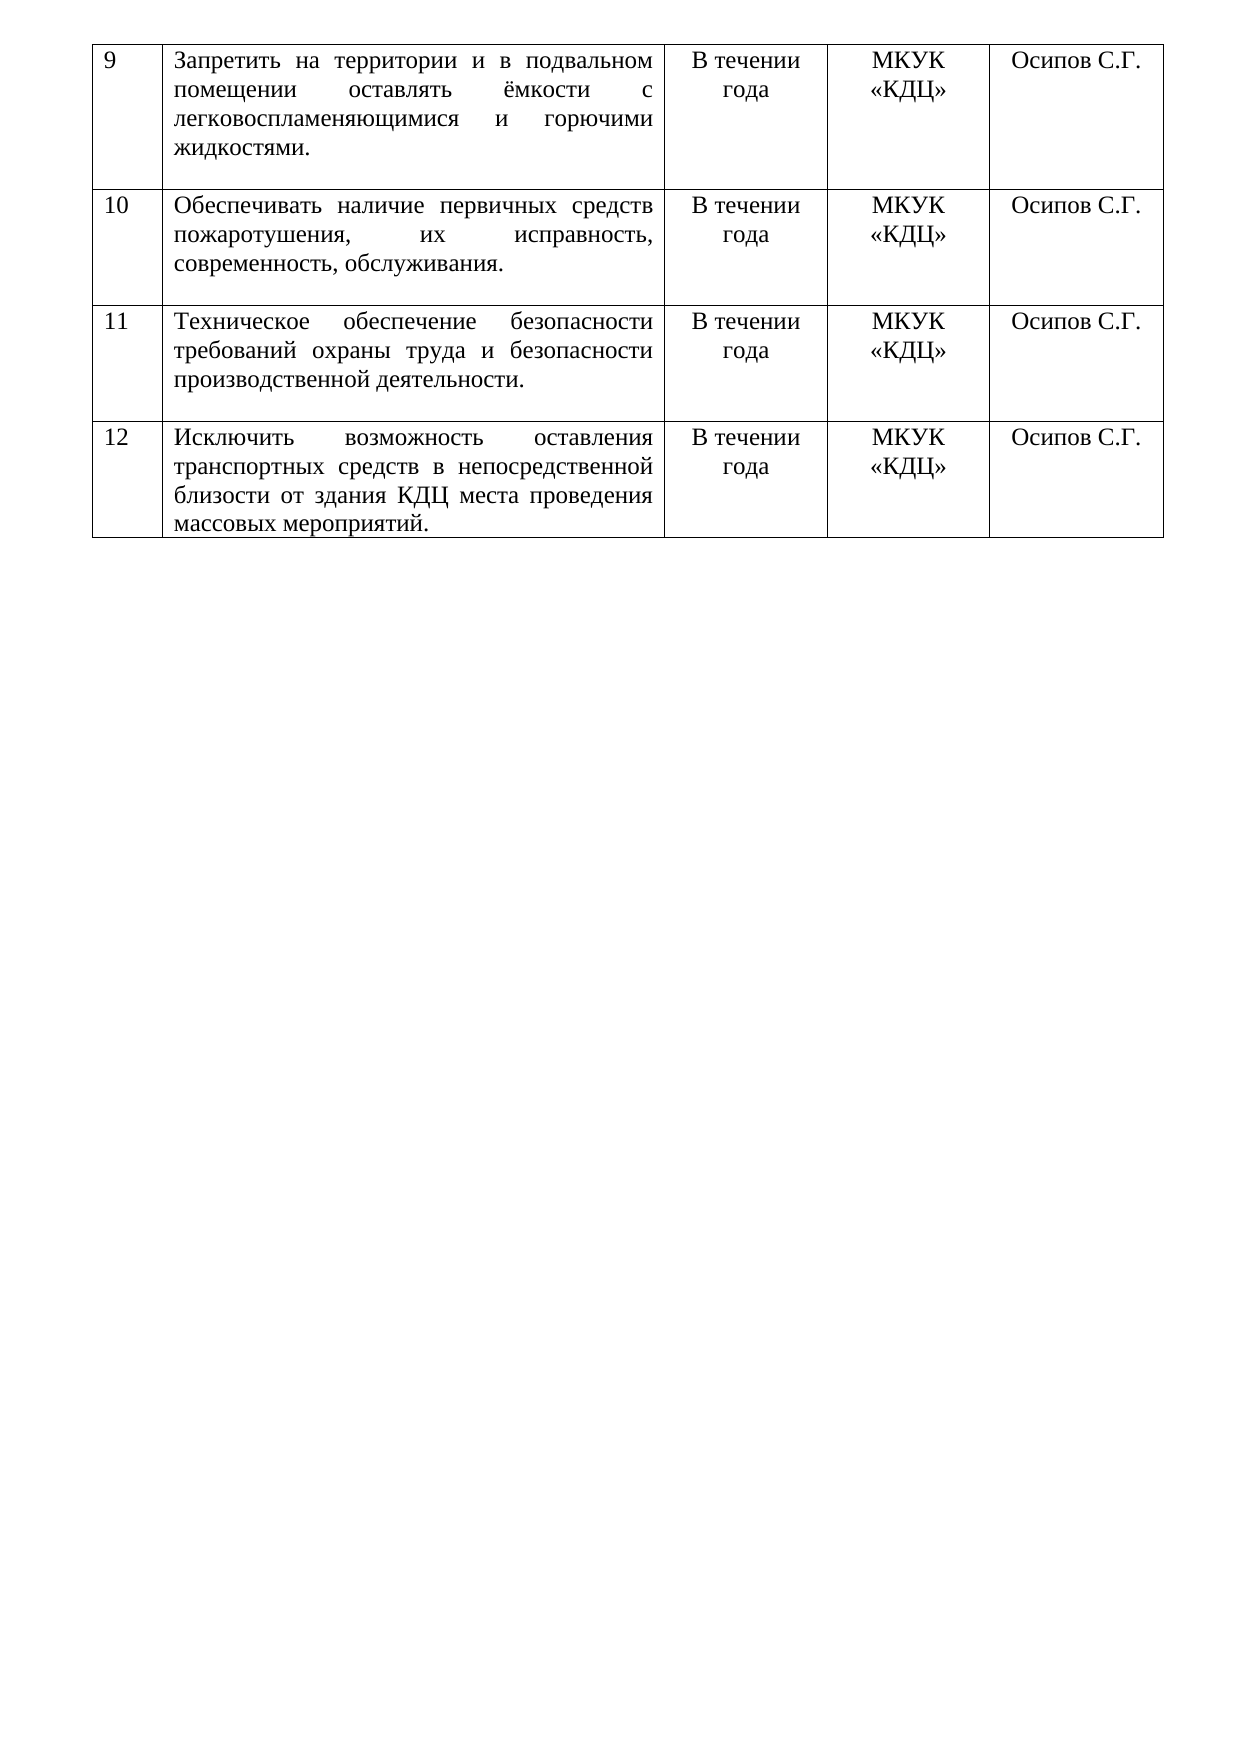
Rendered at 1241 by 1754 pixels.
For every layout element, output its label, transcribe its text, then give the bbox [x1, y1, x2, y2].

table_cell МКУК «КДЦ» [828, 190, 989, 305]
table_cell Осипов С.Г. [990, 306, 1163, 421]
table_cell 12 [93, 422, 162, 537]
table_cell Запретить на территории и в подвальном помещении оставлять ёмкости с легковоспламеняющимися и горючими жидкостями. [163, 45, 664, 189]
table_cell Осипов С.Г. [990, 190, 1163, 305]
table_cell В течении года [665, 306, 827, 421]
table_cell Осипов С.Г. [990, 45, 1163, 189]
table_cell В течении года [665, 190, 827, 305]
table_cell В течении года [665, 45, 827, 189]
table_cell В течении года [665, 422, 827, 537]
table_cell Осипов С.Г. [990, 422, 1163, 537]
table_cell МКУК «КДЦ» [828, 45, 989, 189]
table_cell 11 [93, 306, 162, 421]
table_cell 9 [93, 45, 162, 189]
table_cell МКУК «КДЦ» [828, 422, 989, 537]
table_cell Обеспечивать наличие первичных средств пожаротушения, их исправность, современность, обслуживания. [163, 190, 664, 305]
table_cell 10 [93, 190, 162, 305]
table_cell Исключить возможность оставления транспортных средств в непосредственной близости от здания КДЦ места проведения массовых мероприятий. [163, 422, 664, 537]
table_cell МКУК «КДЦ» [828, 306, 989, 421]
table_cell Техническое обеспечение безопасности требований охраны труда и безопасности производственной деятельности. [163, 306, 664, 421]
